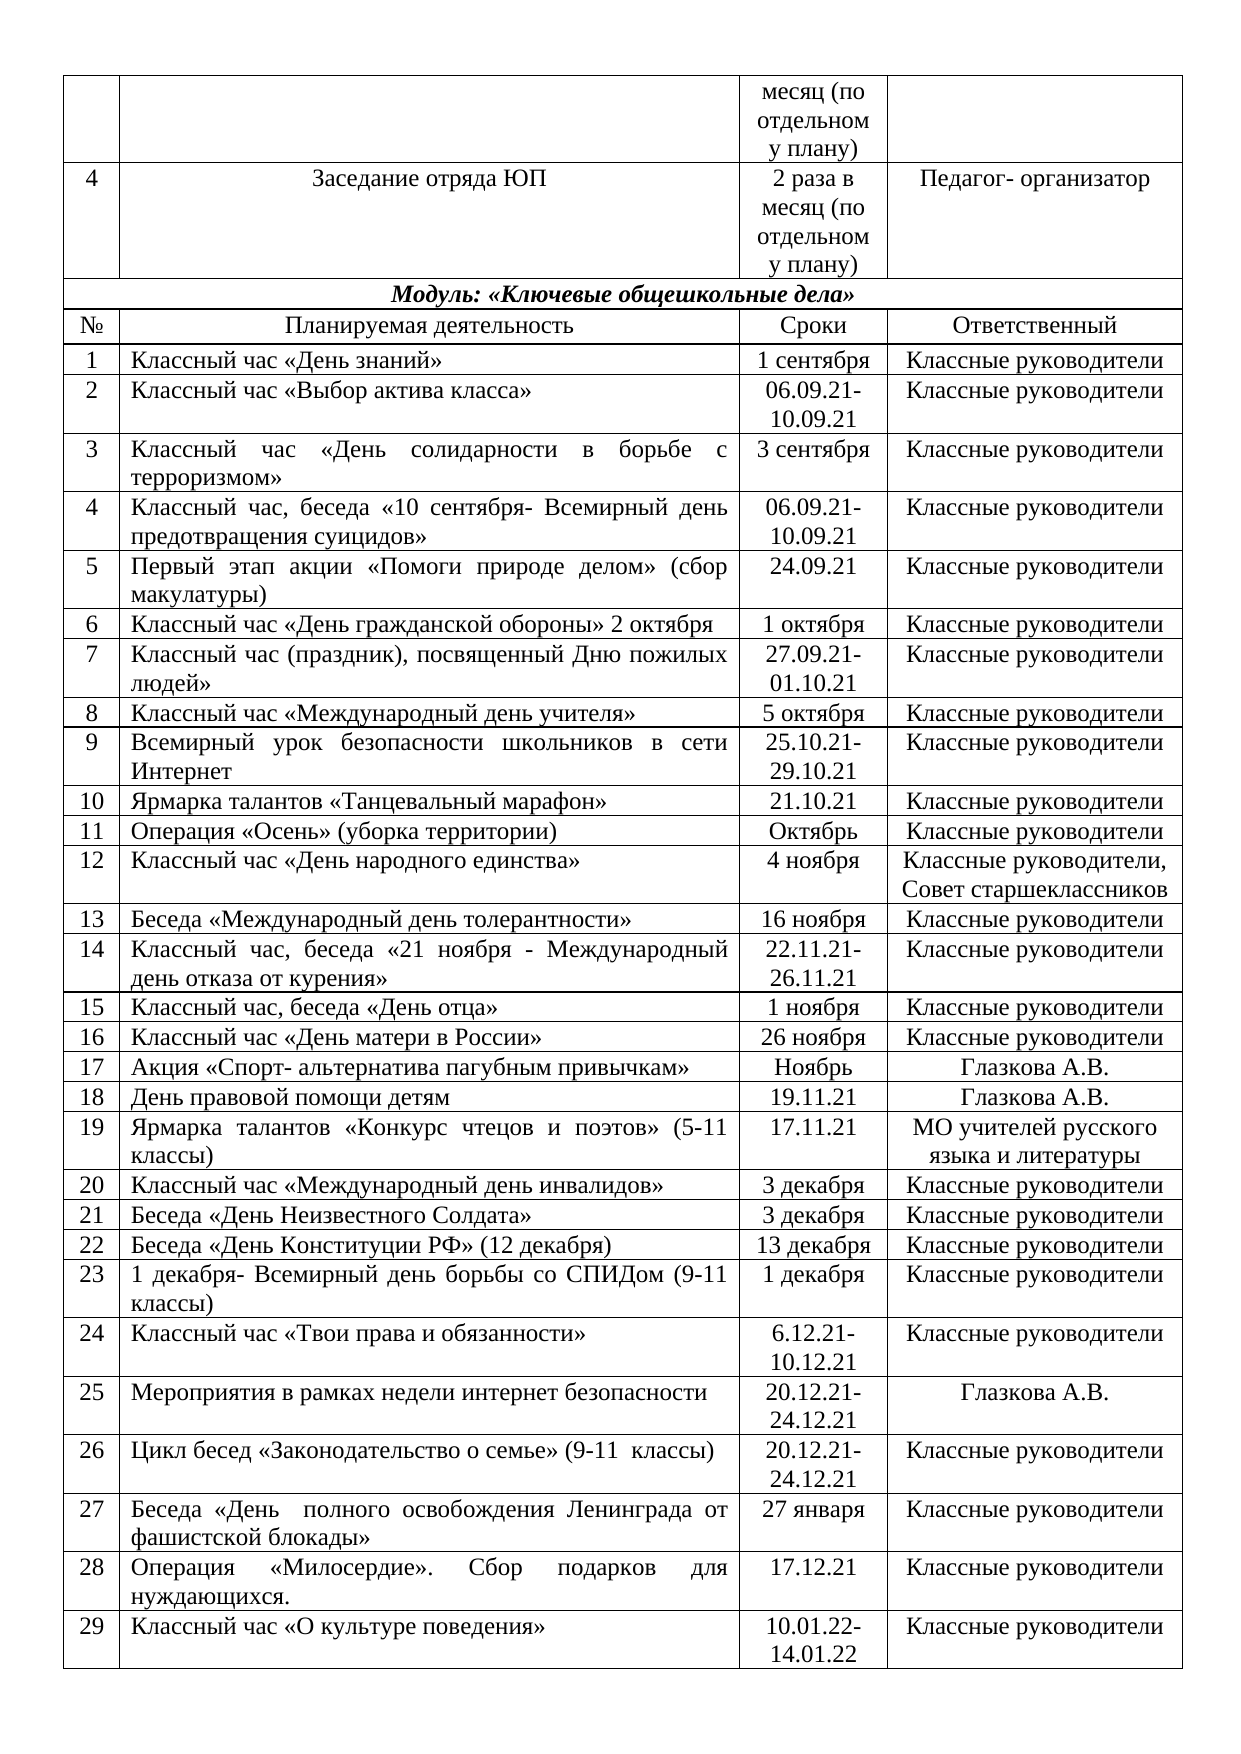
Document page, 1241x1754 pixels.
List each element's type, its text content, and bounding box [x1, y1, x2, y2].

table_cell 10 [64, 786, 119, 815]
table_cell 25 [64, 1377, 119, 1434]
table_cell Классные руководители [888, 375, 1182, 433]
table_cell 06.09.21-10.09.21 [740, 492, 887, 550]
table_cell 14 [64, 934, 119, 991]
table_cell Классные руководители [888, 993, 1182, 1021]
table_cell Классные руководители [888, 1200, 1182, 1229]
table_cell Классные руководители [888, 1022, 1182, 1051]
table_cell 27.09.21-01.10.21 [740, 639, 887, 697]
table_cell 17.11.21 [740, 1112, 887, 1169]
table_cell Классные руководители [888, 698, 1182, 726]
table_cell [888, 1611, 1182, 1668]
table_header 1 сентября [740, 345, 887, 374]
table_cell Классные руководители [888, 934, 1182, 991]
table_cell Классные руководители [888, 816, 1182, 844]
table_cell Операция «Осень» (уборка территории) [120, 816, 739, 844]
table_cell 17 [64, 1052, 119, 1081]
table_cell 8 [64, 698, 119, 726]
table_cell Классный час, беседа «10 сентября- Всемирный день предотвращения суицидов» [120, 492, 739, 550]
table_cell 2 [64, 375, 119, 433]
table_cell 10.01.22-14.01.22 [740, 1611, 887, 1668]
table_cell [740, 76, 887, 162]
table_cell 4 [64, 492, 119, 550]
table_cell 24 [64, 1318, 119, 1376]
table_cell Классные руководители [888, 434, 1182, 491]
table_cell 26 [64, 1435, 119, 1493]
table_cell 4 ноября [740, 846, 887, 903]
table_cell Беседа «День Конституции РФ» (12 декабря) [120, 1230, 739, 1258]
table_cell Глазкова А.В. [888, 1052, 1182, 1081]
table_cell День правовой помощи детям [120, 1082, 739, 1111]
table_cell МО учителей русского языка и литературы [888, 1112, 1182, 1169]
table_cell 24.09.21 [740, 551, 887, 608]
table_cell Классные руководители [888, 551, 1182, 608]
table_cell Модуль: «Ключевые общешкольные дела» [64, 279, 1182, 308]
table_cell 15 [64, 993, 119, 1021]
table_cell 5 [64, 551, 119, 608]
table_cell 1 октября [740, 609, 887, 638]
table_cell 2 раза в месяц (по отдельному плану) [740, 163, 887, 278]
table_cell 9 [64, 728, 119, 785]
table_cell Беседа «День Неизвестного Солдата» [120, 1200, 739, 1229]
table_cell Ярмарка талантов «Танцевальный марафон» [120, 786, 739, 815]
table_header 1 [64, 345, 119, 374]
table_cell 3 [64, 434, 119, 491]
table_cell 19 [64, 1112, 119, 1169]
table_cell Классные руководители [888, 639, 1182, 697]
table_cell 1 ноября [740, 993, 887, 1021]
table_cell Классный час «День солидарности в борьбе с терроризмом» [120, 434, 739, 491]
table_cell 26 ноября [740, 1022, 887, 1051]
table_cell Операция «Милосердие». Сбор подарков для нуждающихся. [120, 1552, 739, 1610]
table_cell 27 [64, 1494, 119, 1551]
table_cell Классные руководители [888, 1260, 1182, 1317]
table_cell 29 [64, 1611, 119, 1668]
table_cell Классные руководители [888, 492, 1182, 550]
table_header № [64, 310, 119, 343]
table_cell 20.12.21-24.12.21 [740, 1435, 887, 1493]
table_cell Ярмарка талантов «Конкурс чтецов и поэтов» (5-11 классы) [120, 1112, 739, 1169]
table_cell Классный час «День гражданской обороны» 2 октября [120, 609, 739, 638]
table_cell Классные руководители [888, 609, 1182, 638]
table_cell 3 сентября [740, 434, 887, 491]
table_cell Классные руководители [888, 904, 1182, 933]
table_cell Октябрь [740, 816, 887, 844]
table_header Ответственный [888, 310, 1182, 343]
table_cell Классный час «О культуре поведения» [120, 1611, 739, 1668]
table_cell Педагог- организатор [888, 163, 1182, 278]
table_cell Глазкова А.В. [888, 1377, 1182, 1434]
table_cell 22.11.21-26.11.21 [740, 934, 887, 991]
table_cell 3 декабря [740, 1170, 887, 1199]
table_cell 7 [64, 639, 119, 697]
table_cell 12 [64, 846, 119, 903]
table_cell 6.12.21-10.12.21 [740, 1318, 887, 1376]
table_cell 13 [64, 904, 119, 933]
table_cell Классные руководители [888, 1435, 1182, 1493]
table_cell Первый этап акции «Помоги природе делом» (сбор макулатуры) [120, 551, 739, 608]
table_cell 22 [64, 1230, 119, 1258]
table_cell Классные руководители [888, 1170, 1182, 1199]
table_cell Классный час «Международный день инвалидов» [120, 1170, 739, 1199]
table_cell Заседание отряда ЮП [120, 163, 739, 278]
table_header Планируемая деятельность [120, 310, 739, 343]
table_cell 25.10.21-29.10.21 [740, 728, 887, 785]
table_cell 18 [64, 1082, 119, 1111]
table_cell 3 [64, 76, 119, 162]
table_cell Классные руководители, Совет старшеклассников [888, 846, 1182, 903]
table_cell 27 января [740, 1494, 887, 1551]
table_cell Ноябрь [740, 1052, 887, 1081]
table_cell 3 декабря [740, 1200, 887, 1229]
table_cell Классный час «День народного единства» [120, 846, 739, 903]
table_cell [888, 76, 1182, 162]
table_cell 20 [64, 1170, 119, 1199]
table_cell Беседа «Международный день толерантности» [120, 904, 739, 933]
table_cell 23 [64, 1260, 119, 1317]
table_cell 20.12.21-24.12.21 [740, 1377, 887, 1434]
table_cell 16 [64, 1022, 119, 1051]
table_cell Классный час (праздник), посвященный Дню пожилых людей» [120, 639, 739, 697]
table_cell Классный час «Выбор актива класса» [120, 375, 739, 433]
table_cell Всемирный урок безопасности школьников в сети Интернет [120, 728, 739, 785]
table_cell 1 декабря [740, 1260, 887, 1317]
table_cell 4 [64, 163, 119, 278]
table_cell Классный час, беседа «21 ноября - Международный день отказа от курения» [120, 934, 739, 991]
table_cell 13 декабря [740, 1230, 887, 1258]
table_header Сроки [740, 310, 887, 343]
table_cell Классные руководители [888, 786, 1182, 815]
table_header Классный час «День знаний» [120, 345, 739, 374]
table_cell Цикл бесед «Законодательство о семье» (9-11 классы) [120, 1435, 739, 1493]
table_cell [120, 76, 739, 162]
table_cell Мероприятия в рамках недели интернет безопасности [120, 1377, 739, 1434]
table_cell 1 декабря- Всемирный день борьбы со СПИДом (9-11 классы) [120, 1260, 739, 1317]
table_cell Классные руководители [888, 1494, 1182, 1551]
table_cell 21 [64, 1200, 119, 1229]
table_cell 11 [64, 816, 119, 844]
table_cell Классный час «Международный день учителя» [120, 698, 739, 726]
table_cell Классный час «День матери в России» [120, 1022, 739, 1051]
table_cell 21.10.21 [740, 786, 887, 815]
table_cell 06.09.21-10.09.21 [740, 375, 887, 433]
table_cell Классный час, беседа «День отца» [120, 993, 739, 1021]
table_cell 16 ноября [740, 904, 887, 933]
table_cell Беседа «День полного освобождения Ленинграда от фашистской блокады» [120, 1494, 739, 1551]
table_cell 6 [64, 609, 119, 638]
table_cell 17.12.21 [740, 1552, 887, 1610]
table_cell Классные руководители [888, 1552, 1182, 1610]
table_cell Классный час «Твои права и обязанности» [120, 1318, 739, 1376]
table_cell 5 октября [740, 698, 887, 726]
table_cell 19.11.21 [740, 1082, 887, 1111]
table_cell 28 [64, 1552, 119, 1610]
table_cell Глазкова А.В. [888, 1082, 1182, 1111]
table_cell Классные руководители [888, 728, 1182, 785]
table_header Классные руководители [888, 345, 1182, 374]
table_cell Классные руководители [888, 1230, 1182, 1258]
table_cell Акция «Спорт- альтернатива пагубным привычкам» [120, 1052, 739, 1081]
table_cell Классные руководители [888, 1318, 1182, 1376]
